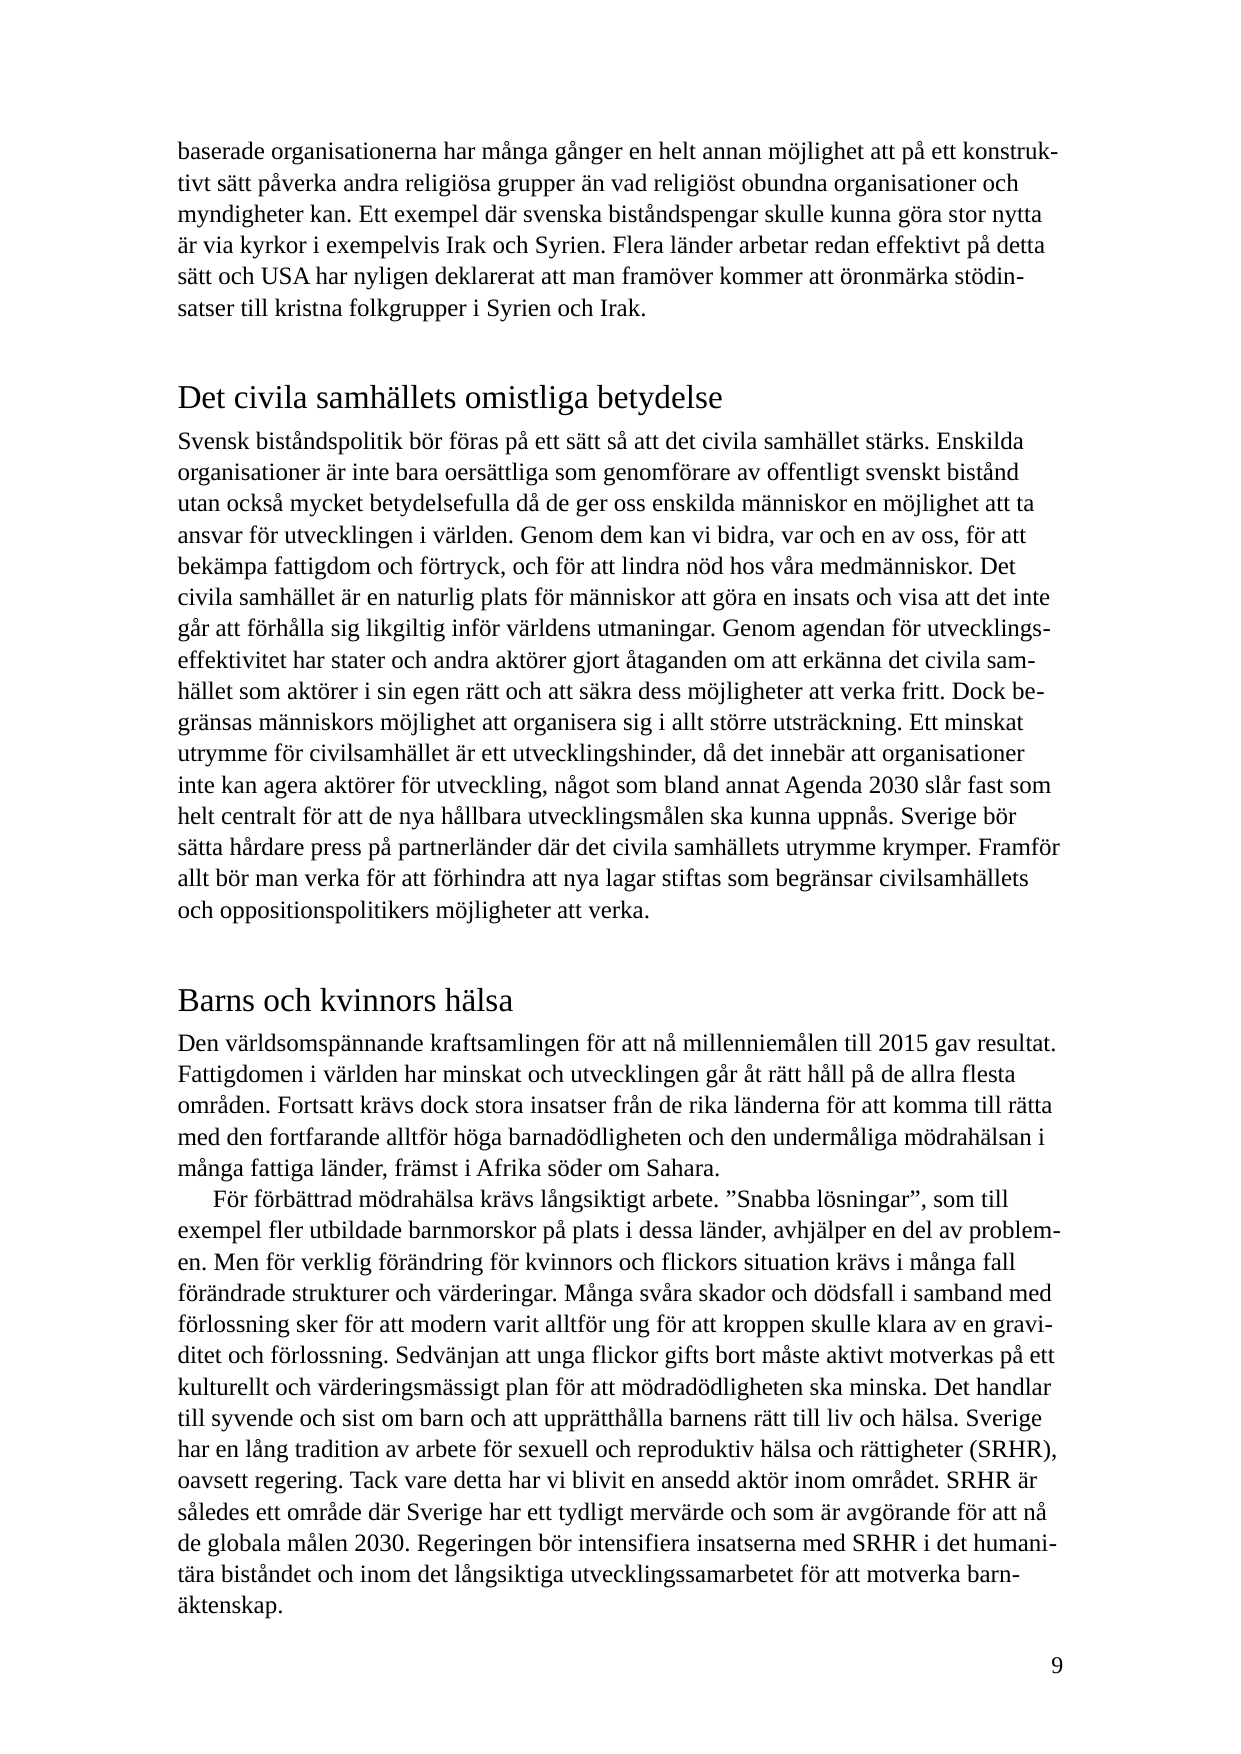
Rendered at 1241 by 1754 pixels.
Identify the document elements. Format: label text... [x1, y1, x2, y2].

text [177, 134, 1063, 321]
text För förbättrad mödrahälsa krävs långsiktigt arbete. ”Snabba lösningar”, som till exempel fler utbildade barnmorskor på plats i dessa länder, avhjälper en del av problemen. Men för verklig förändring för kvinnors och flickors situation krävs i många fall förändrade strukturer och värderingar. Många svåra skador och dödsfall i samband med förlossning sker för att modern varit alltför ung för att kroppen skulle klara av en graviditet och förlossning. Sedvänjan att unga flickor gifts bort måste aktivt motverkas på ett kulturellt och värderingsmässigt plan för att mödradödligheten ska minska. Det handlar till syvende och sist om barn och att upprätthålla barnens rätt till liv och hälsa. Sverige har en lång tradition av arbete för sexuell och reproduktiv hälsa och rättigheter (SRHR), oavsett regering. Tack vare detta har vi blivit en ansedd aktör inom området. SRHR är således ett område där Sverige har ett tydligt mervärde och som är avgörande för att nå de globala målen 2030. Regeringen bör intensifiera insatserna med SRHR i det humanitära biståndet och inom det långsiktiga utvecklingssamarbetet för att motverka barnäktenskap. [177, 1182, 1063, 1619]
text Svensk biståndspolitik bör föras på ett sätt så att det civila samhället stärks. Enskilda organisationer är inte bara oersättliga som genomförare av offentligt svenskt bistånd utan också mycket betydelsefulla då de ger oss enskilda människor en möjlighet att ta ansvar för utvecklingen i världen. Genom dem kan vi bidra, var och en av oss, för att bekämpa fattigdom och förtryck, och för att lindra nöd hos våra medmänniskor. Det civila samhället är en naturlig plats för människor att göra en insats och visa att det inte går att förhålla sig likgiltig inför världens utmaningar. Genom agendan för utvecklingseffektivitet har stater och andra aktörer gjort åtaganden om att erkänna det civila samhället som aktörer i sin egen rätt och att säkra dess möjligheter att verka fritt. Dock begränsas människors möjlighet att organisera sig i allt större utsträckning. Ett minskat utrymme för civilsamhället är ett utvecklingshinder, då det innebär att organisationer inte kan agera aktörer för utveckling, något som bland annat Agenda 2030 slår fast som helt centralt för att de nya hållbara utvecklingsmålen ska kunna uppnås. Sverige bör sätta hårdare press på partnerländer där det civila samhällets utrymme krymper. Framför allt bör man verka för att förhindra att nya lagar stiftas som begränsar civilsamhällets och oppositionspolitikers möjligheter att verka. [177, 423, 1063, 923]
subtitle Barns och kvinnors hälsa [177, 986, 1063, 1017]
text Den världsomspännande kraftsamlingen för att nå millenniemålen till 2015 gav resultat. Fattigdomen i världen har minskat och utvecklingen går åt rätt håll på de allra flesta områden. Fortsatt krävs dock stora insatser från de rika länderna för att komma till rätta med den fortfarande alltför höga barnadödligheten och den undermåliga mödrahälsan i många fattiga länder, främst i Afrika söder om Sahara. [177, 1026, 1063, 1182]
subtitle Det civila samhällets omistliga betydelse [177, 384, 1063, 415]
